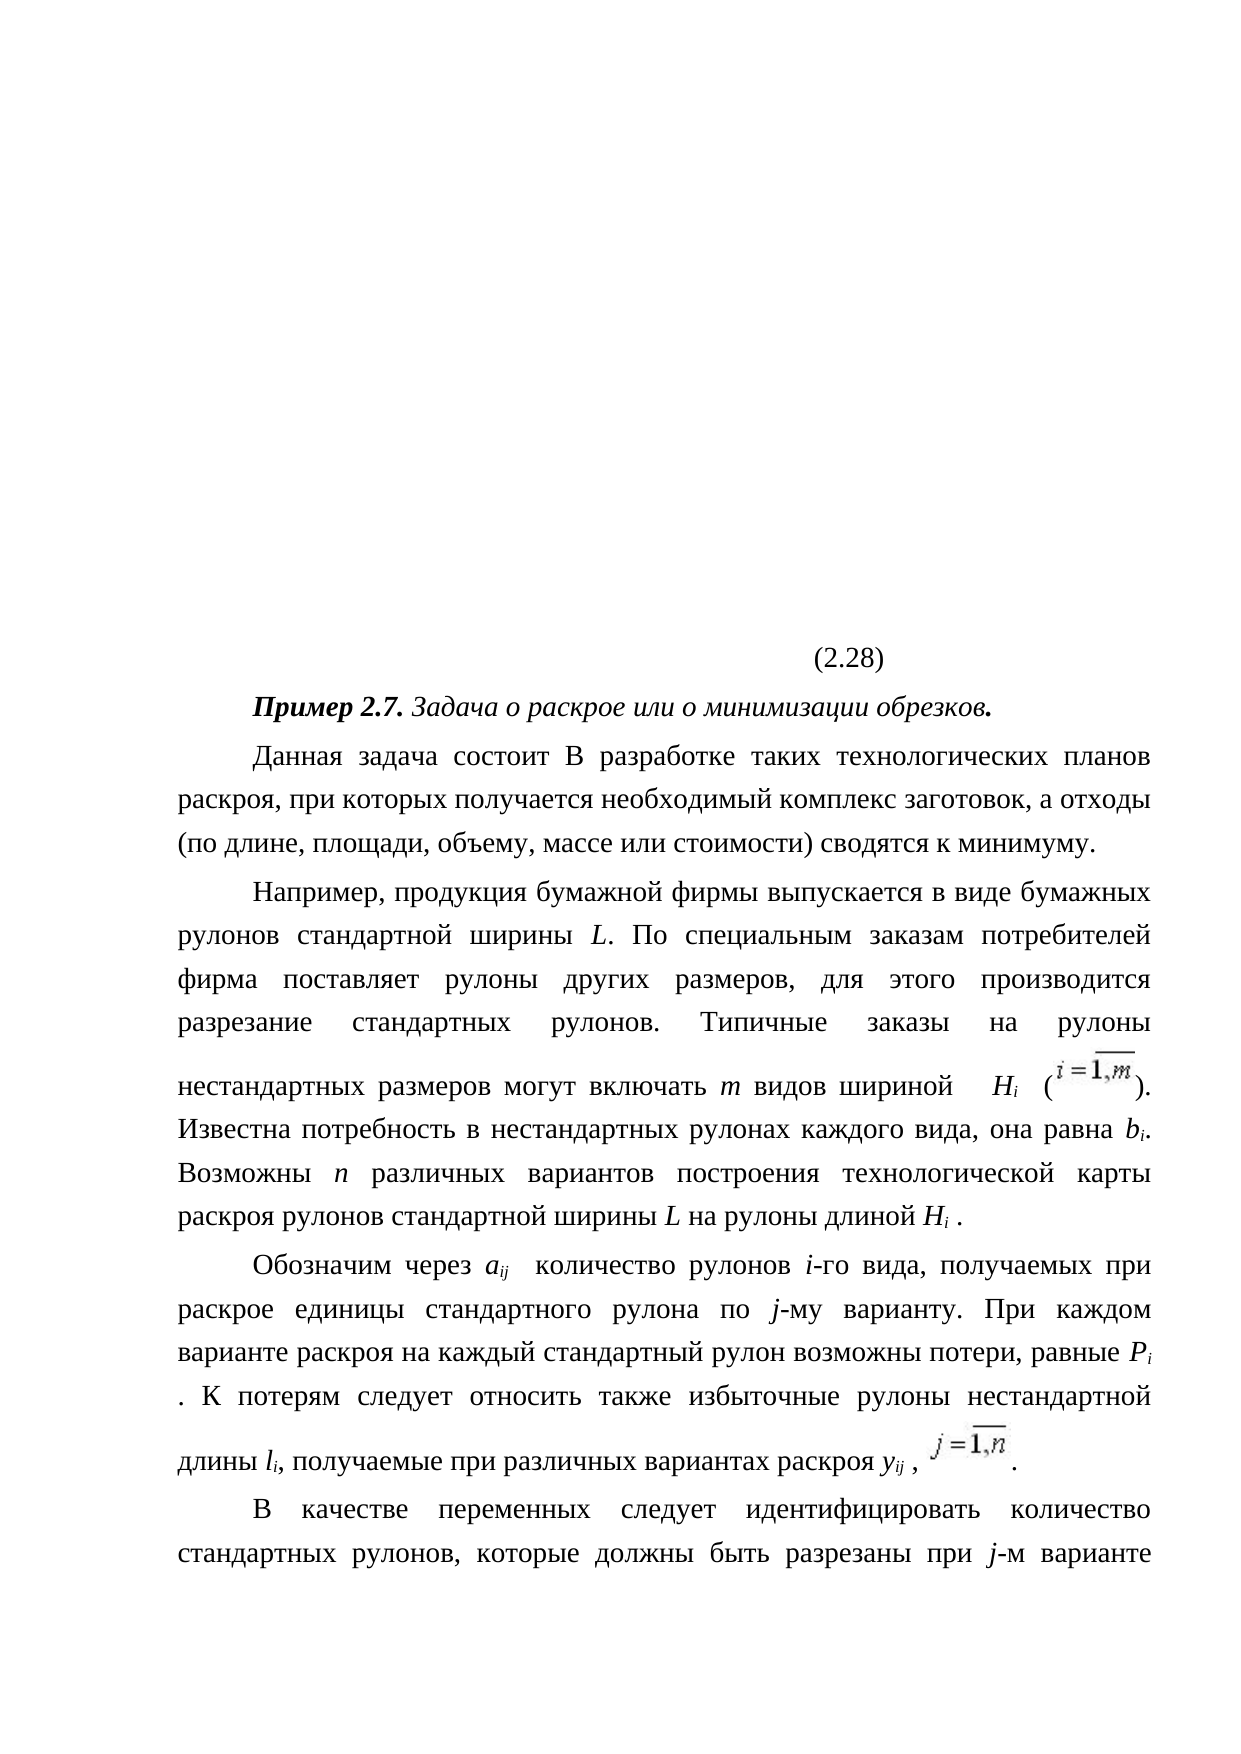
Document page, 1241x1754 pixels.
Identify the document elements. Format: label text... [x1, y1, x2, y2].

picture [1053, 1047, 1135, 1090]
text Данная задача состоит В разработке таких технологических планов раскроя, при которых получается необходимый комплекс заготовок, а отходы (по длине, площади, объему, массе или стоимости) сводятся к минимуму. [177, 738, 1152, 858]
picture [926, 1421, 1011, 1466]
text Обозначим через aij количество рулонов i-го вида, получаемых при раскрое единицы стандартного рулона по j-му варианту. При каждом варианте раскроя на каждый стандартный рулон возможны потери, равные Pi . К потерям следует относить также избыточные рулоны нестандартной длины li, получаемые при различных вариантах раскроя yij , . [177, 1247, 1152, 1477]
text Например, продукция бумажной фирмы выпускается в виде бумажных рулонов стандартной ширины L. По специальным заказам потребителей фирма поставляет рулоны других размеров, для этого производится разрезание стандартных рулонов. Типичные заказы на рулоны нестандартных размеров могут включать т видов шириной Hi (). Известна потребность в нестандартных рулонах каждого вида, она равна bi. Возможны n различных вариантов построения технологической карты раскроя рулонов стандартной ширины L на рулоны длиной Hi . [177, 874, 1152, 1232]
text . (2.28) [177, 118, 1152, 674]
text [177, 1492, 1152, 1569]
text Пример 2.7. Задача о раскрое или о минимизации обрезков. [177, 689, 1152, 723]
